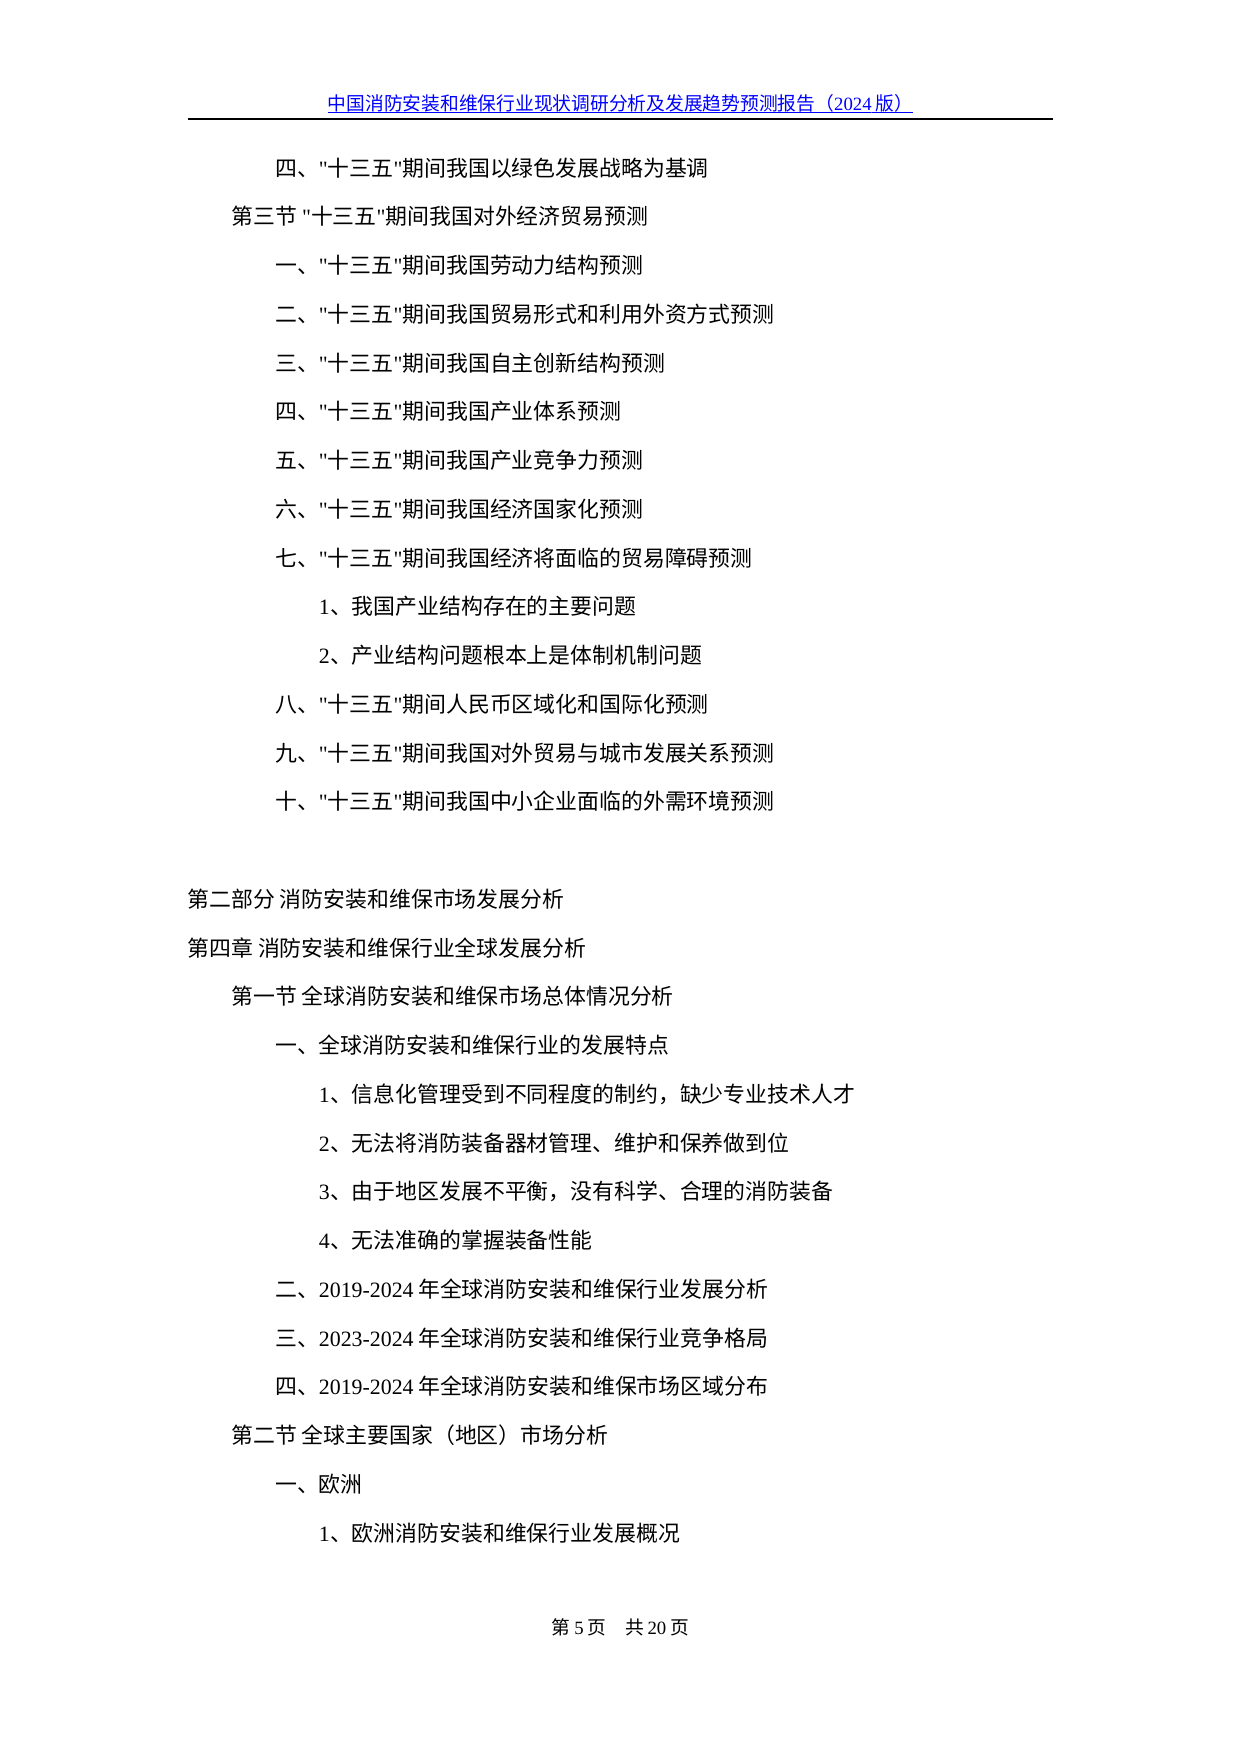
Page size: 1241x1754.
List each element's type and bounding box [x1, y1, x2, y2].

text [187, 150, 1053, 1548]
